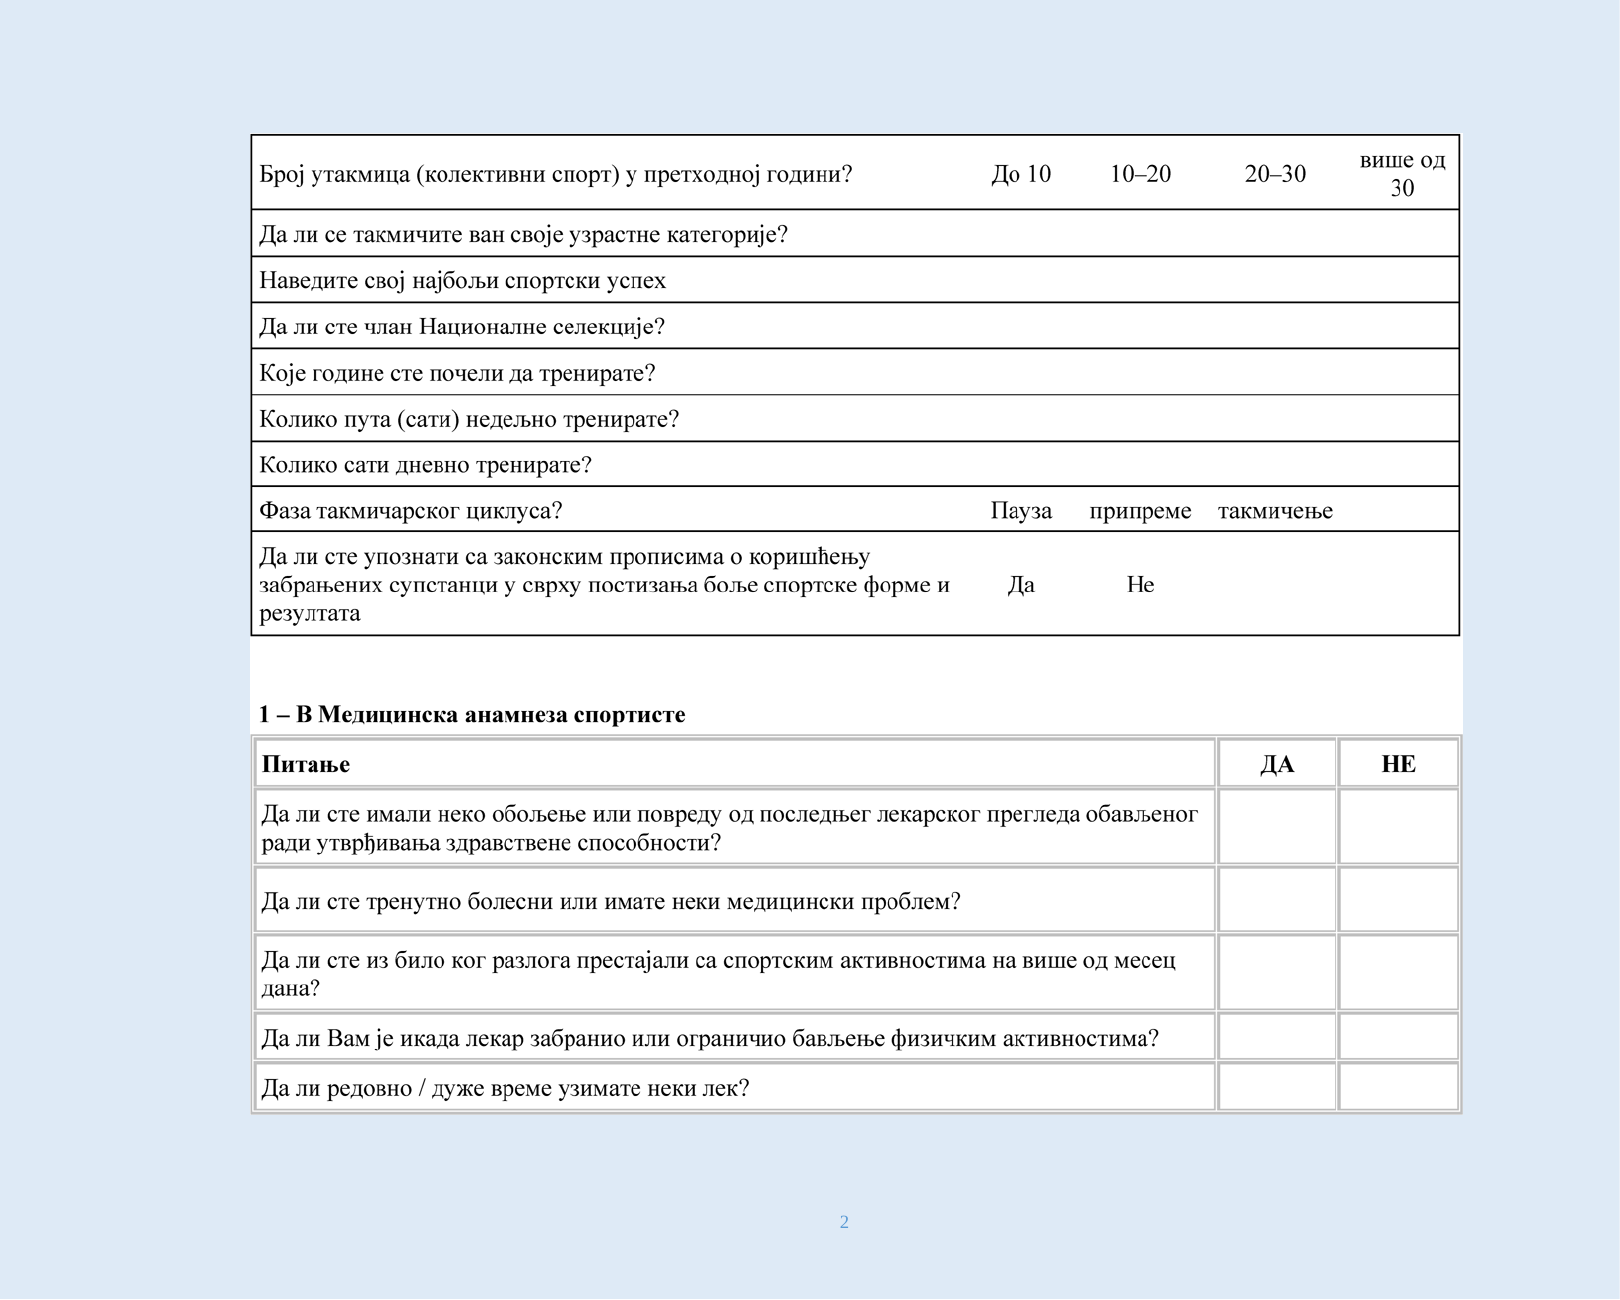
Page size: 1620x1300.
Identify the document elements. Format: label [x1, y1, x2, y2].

picture [250, 133, 1463, 1115]
